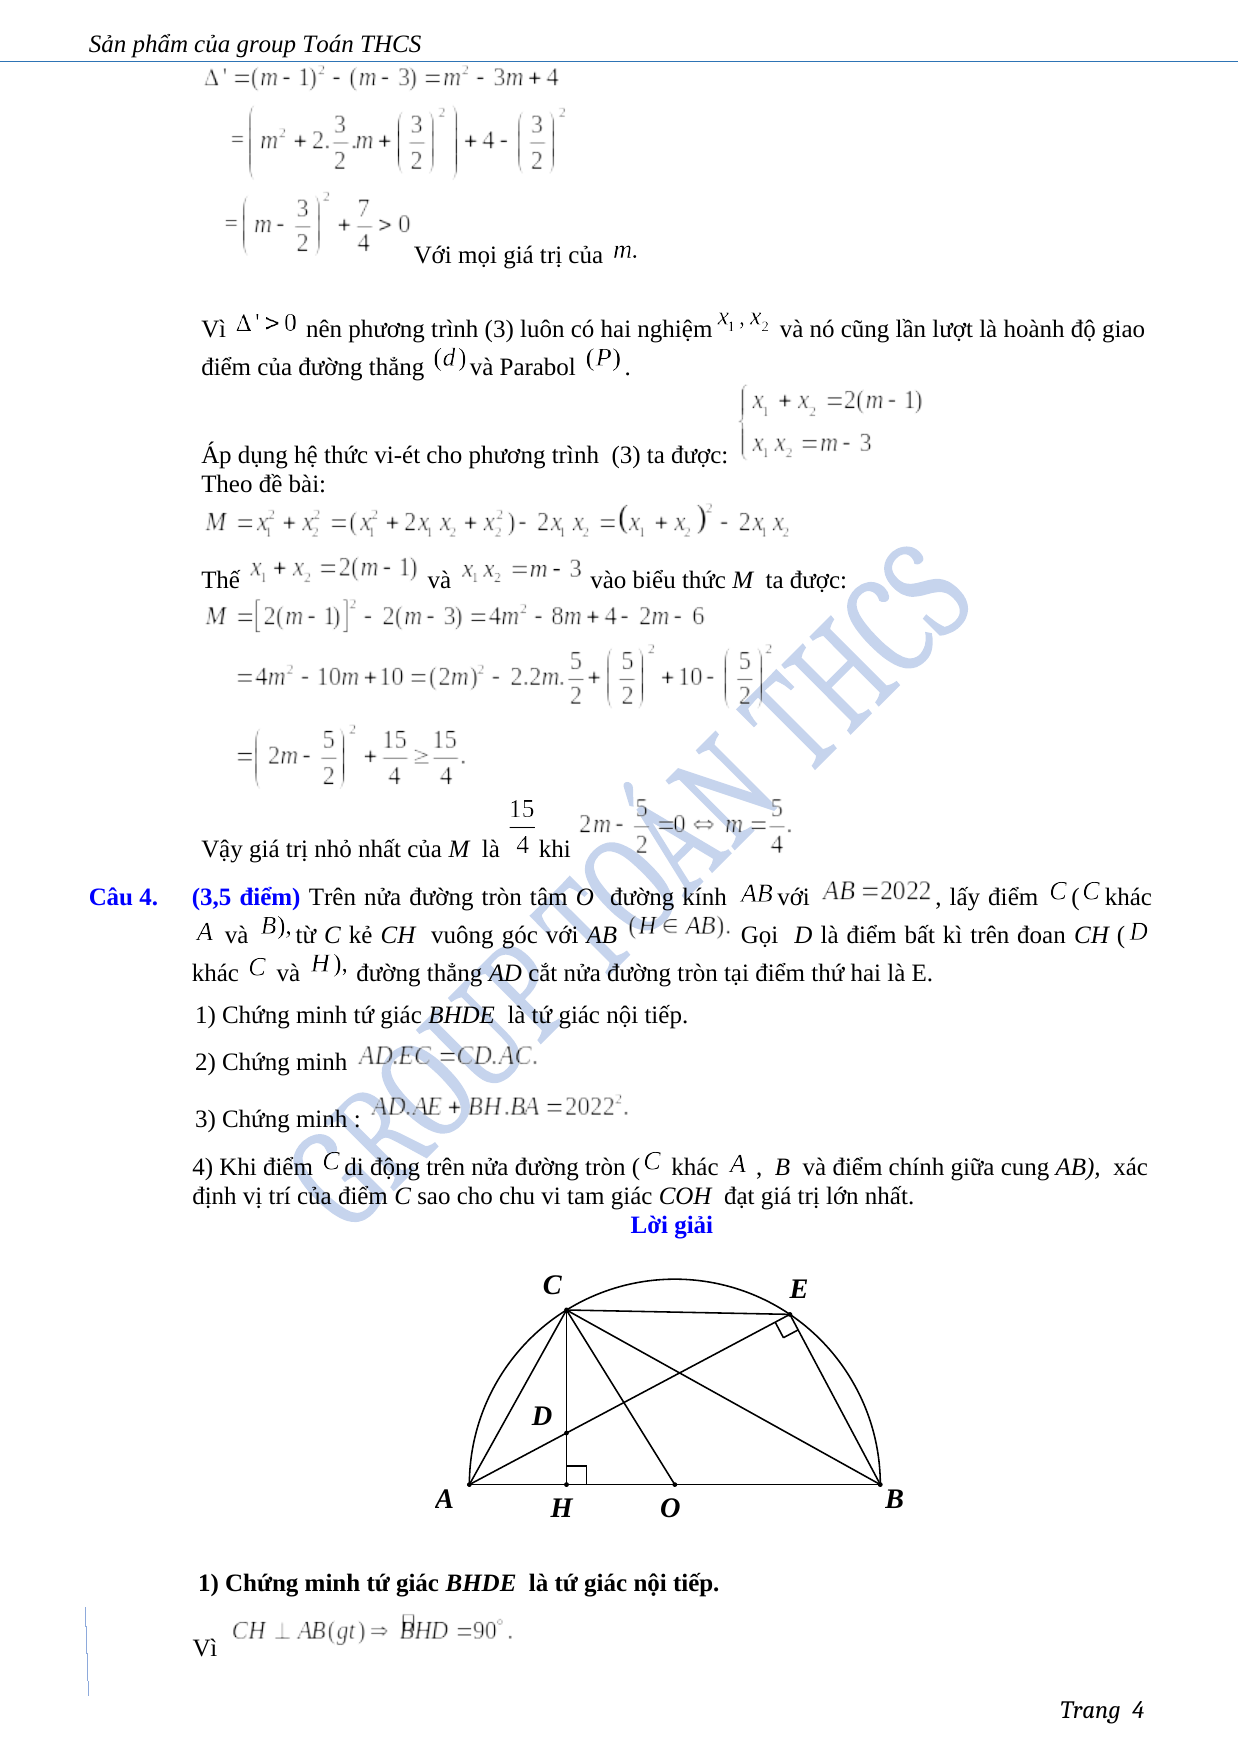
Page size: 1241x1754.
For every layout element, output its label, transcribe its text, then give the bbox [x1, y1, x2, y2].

text Câu 4. (3,5 điểm) Trên nửa đường tròn tâm O đường kính với , lấy điểm (khác và từ C kẻ CH vuông góc với AB Gọi D là điểm bất kì trên đoan CH (khác và đường thẳng AD cắt nửa đường tròn tại điểm thứ hai là E. [88, 876, 1152, 987]
list Vì nên phương trình (3) luôn có hai nghiệm và nó cũng lần lượt là hoành độ giao điểm của đường thẳng và Parabol . [201, 298, 1152, 381]
text Vì [192, 1609, 1152, 1662]
list Vậy giá trị nhỏ nhất của M là khi [201, 794, 1152, 863]
text 4) Khi điểm di động trên nửa đường tròn ( khác , B và điểm chính giữa cung AB), xác định vị trí của điểm C sao cho chu vi tam giác COH đạt giá trị lớn nhất. [192, 1146, 1152, 1210]
text 2) Chứng minh [88, 1041, 1152, 1076]
text 1) Chứng minh tứ giác BHDE là tứ giác nội tiếp. [192, 1568, 1152, 1596]
text Lời giải [192, 1210, 1152, 1239]
list Theo đề bài: [201, 469, 1152, 498]
list Áp dụng hệ thức vi-ét cho phương trình (3) ta được: [201, 381, 1152, 469]
list Thế và vào biểu thức M ta được: [201, 549, 1152, 594]
text 3) Chứng minh : [88, 1088, 1152, 1133]
list Với mọi giá trị của [201, 184, 1152, 269]
text 1) Chứng minh tứ giác BHDE là tứ giác nội tiếp. [88, 1000, 1152, 1028]
